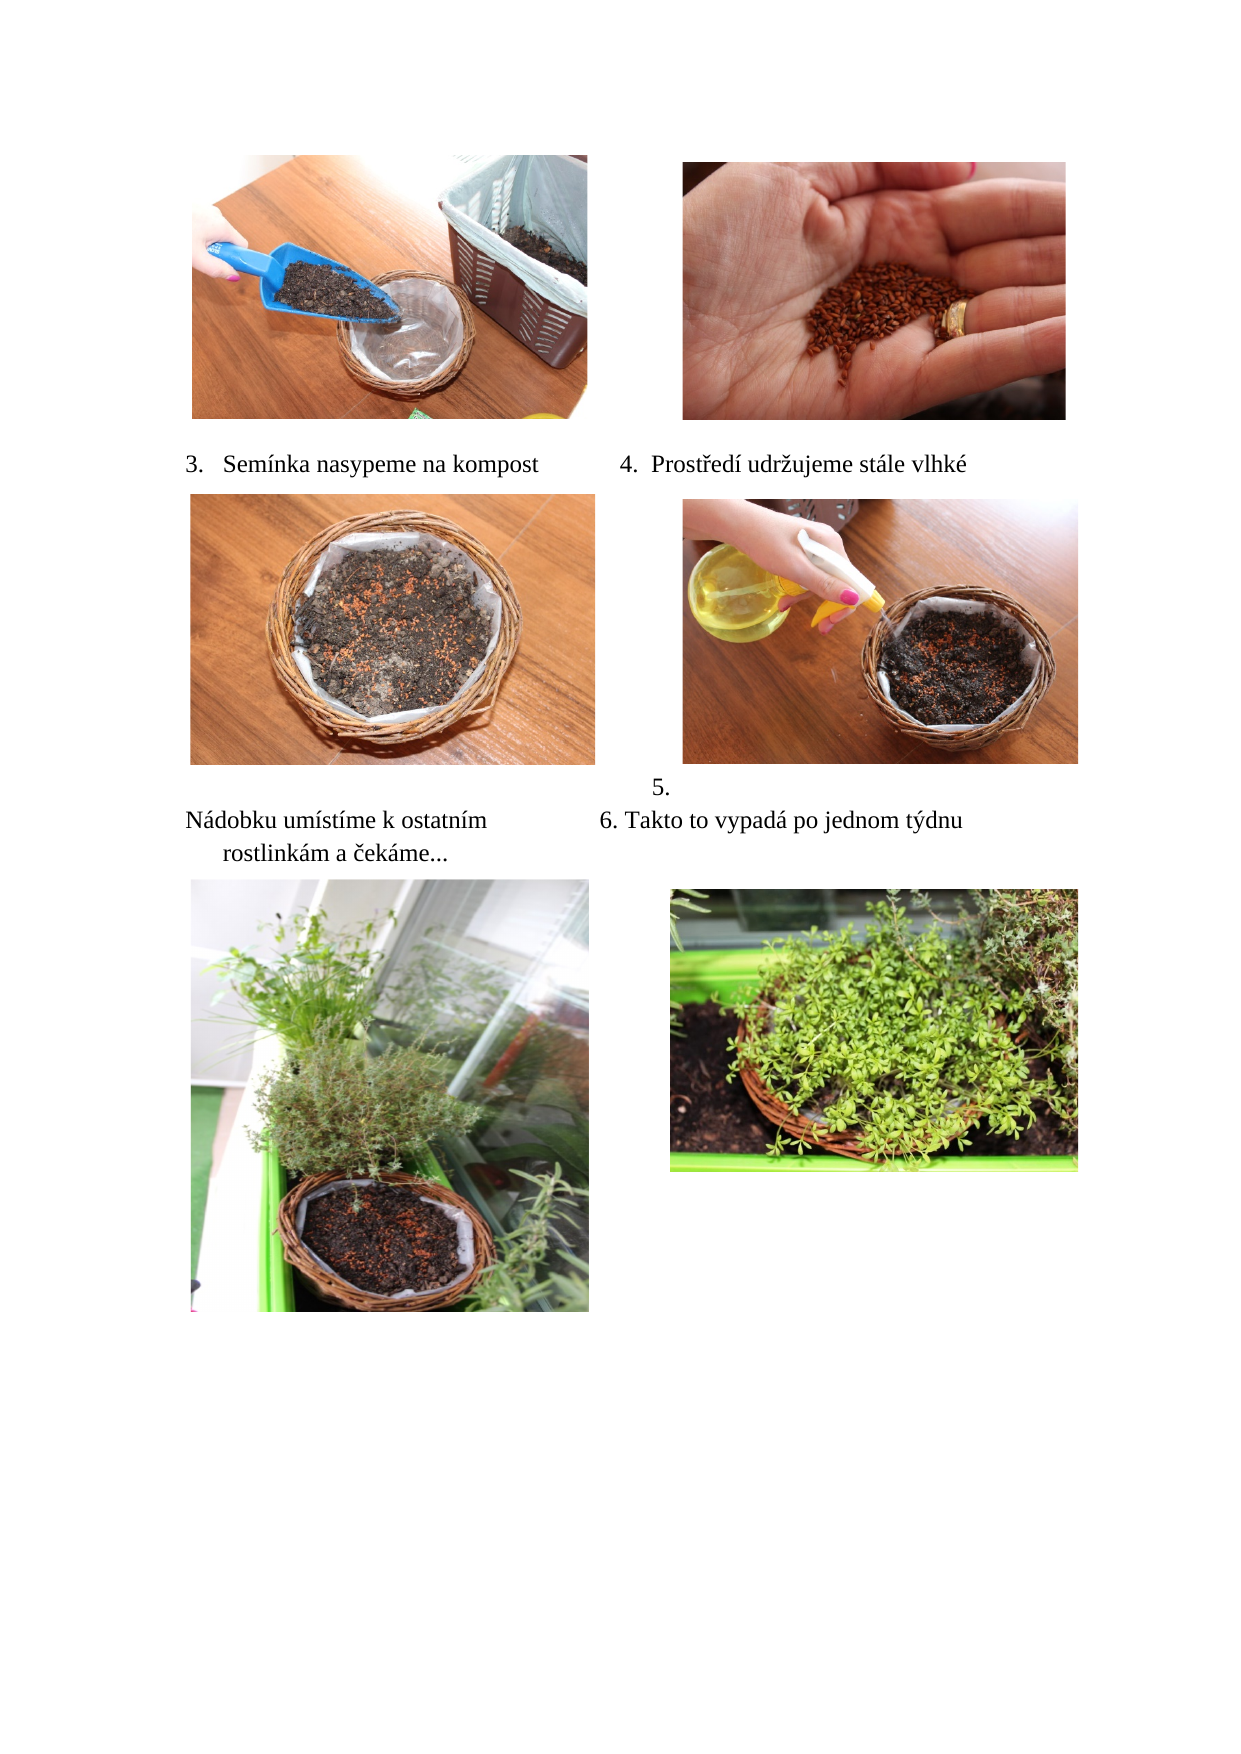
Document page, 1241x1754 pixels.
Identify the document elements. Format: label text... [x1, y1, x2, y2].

list rostlinkám a čekáme... [223, 838, 1093, 867]
list Semínka nasypeme na kompost 4. Prostředí udržujeme stále vlhké [185, 449, 1093, 478]
picture [681, 162, 1066, 419]
picture [191, 880, 589, 1312]
picture [190, 155, 587, 418]
list Nádobku umístíme k ostatním 6. Takto to vypadá po jednom týdnu [185, 772, 1093, 834]
picture [681, 499, 1078, 762]
picture [188, 494, 596, 763]
picture [668, 889, 1078, 1171]
